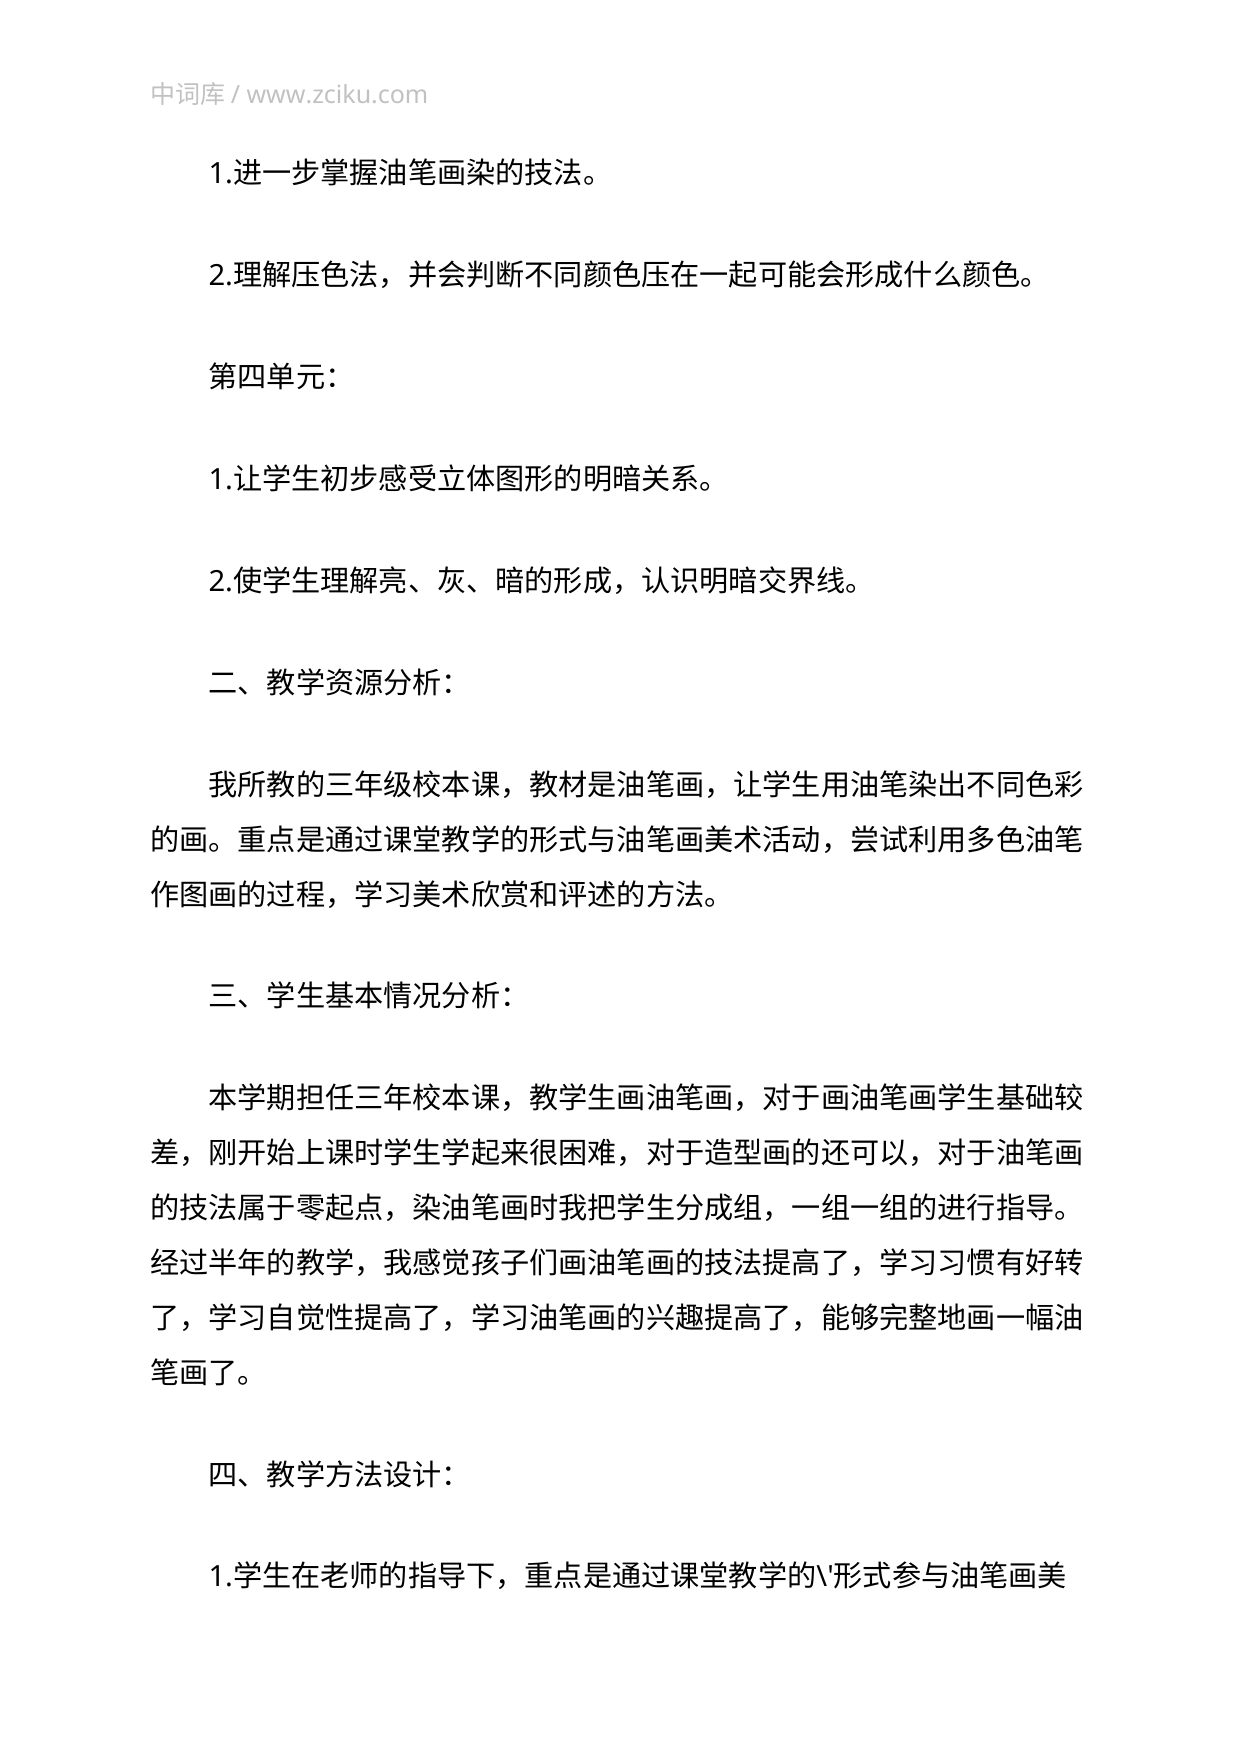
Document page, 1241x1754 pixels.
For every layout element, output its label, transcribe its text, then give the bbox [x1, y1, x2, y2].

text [150, 1553, 1090, 1595]
text 2.理解压色法，并会判断不同颜色压在一起可能会形成什么颜色。 [150, 252, 1090, 294]
text 第四单元： [150, 354, 1090, 396]
text 本学期担任三年校本课，教学生画油笔画，对于画油笔画学生基础较差，刚开始上课时学生学起来很困难，对于造型画的还可以，对于油笔画的技法属于零起点，染油笔画时我把学生分成组，一组一组的进行指导。经过半年的教学，我感觉孩子们画油笔画的技法提高了，学习习惯有好转了，学习自觉性提高了，学习油笔画的兴趣提高了，能够完整地画一幅油笔画了。 [150, 1075, 1090, 1392]
text 1.让学生初步感受立体图形的明暗关系。 [150, 456, 1090, 498]
text 1.进一步掌握油笔画染的技法。 [150, 150, 1090, 192]
text 2.使学生理解亮、灰、暗的形成，认识明暗交界线。 [150, 558, 1090, 600]
text 三、学生基本情况分析： [150, 973, 1090, 1015]
text 二、教学资源分析： [150, 660, 1090, 702]
text 我所教的三年级校本课，教材是油笔画，让学生用油笔染出不同色彩的画。重点是通过课堂教学的形式与油笔画美术活动，尝试利用多色油笔作图画的过程，学习美术欣赏和评述的方法。 [150, 761, 1090, 913]
text 四、教学方法设计： [150, 1451, 1090, 1493]
